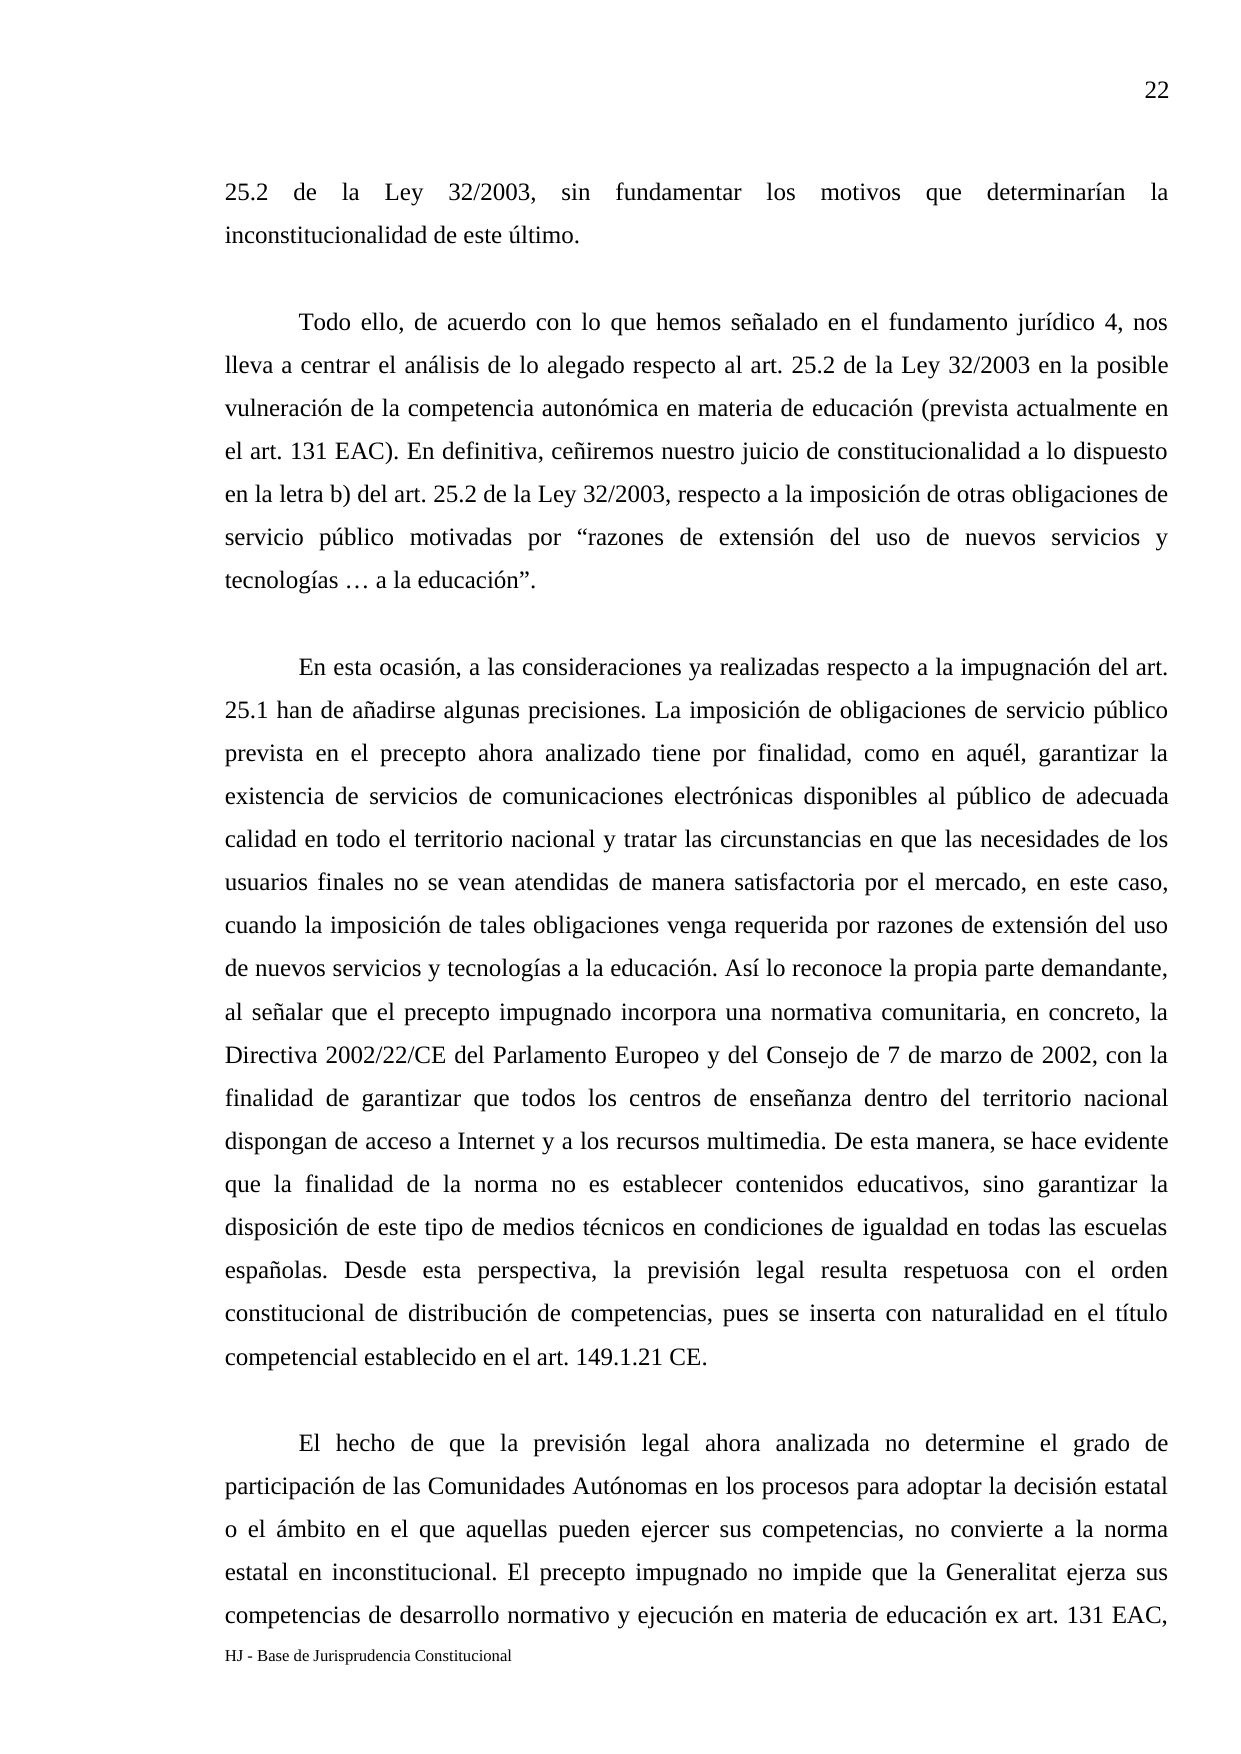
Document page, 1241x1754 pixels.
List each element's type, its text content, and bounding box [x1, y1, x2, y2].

text En esta ocasión, a las consideraciones ya realizadas respecto a la impugnación del art. 25.1 han de añadirse algunas precisiones. La imposición de obligaciones de servicio público prevista en el precepto ahora analizado tiene por finalidad, como en aquél, garantizar la existencia de servicios de comunicaciones electrónicas disponibles al público de adecuada calidad en todo el territorio nacional y tratar las circunstancias en que las necesidades de los usuarios finales no se vean atendidas de manera satisfactoria por el mercado, en este caso, cuando la imposición de tales obligaciones venga requerida por razones de extensión del uso de nuevos servicios y tecnologías a la educación. Así lo reconoce la propia parte demandante, al señalar que el precepto impugnado incorpora una normativa comunitaria, en concreto, la Directiva 2002/22/CE del Parlamento Europeo y del Consejo de 7 de marzo de 2002, con la finalidad de garantizar que todos los centros de enseñanza dentro del territorio nacional dispongan de acceso a Internet y a los recursos multimedia. De esta manera, se hace evidente que la finalidad de la norma no es establecer contenidos educativos, sino garantizar la disposición de este tipo de medios técnicos en condiciones de igualdad en todas las escuelas españolas. Desde esta perspectiva, la previsión legal resulta respetuosa con el orden constitucional de distribución de competencias, pues se inserta con naturalidad en el título competencial establecido en el art. 149.1.21 CE. [224, 652, 1169, 1370]
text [224, 1428, 1169, 1629]
text Todo ello, de acuerdo con lo que hemos señalado en el fundamento jurídico 4, nos lleva a centrar el análisis de lo alegado respecto al art. 25.2 de la Ley 32/2003 en la posible vulneración de la competencia autonómica en materia de educación (prevista actualmente en el art. 131 EAC). En definitiva, ceñiremos nuestro juicio de constitucionalidad a lo dispuesto en la letra b) del art. 25.2 de la Ley 32/2003, respecto a la imposición de otras obligaciones de servicio público motivadas por “razones de extensión del uso de nuevos servicios y tecnologías … a la educación”. [224, 307, 1169, 594]
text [224, 177, 1169, 249]
